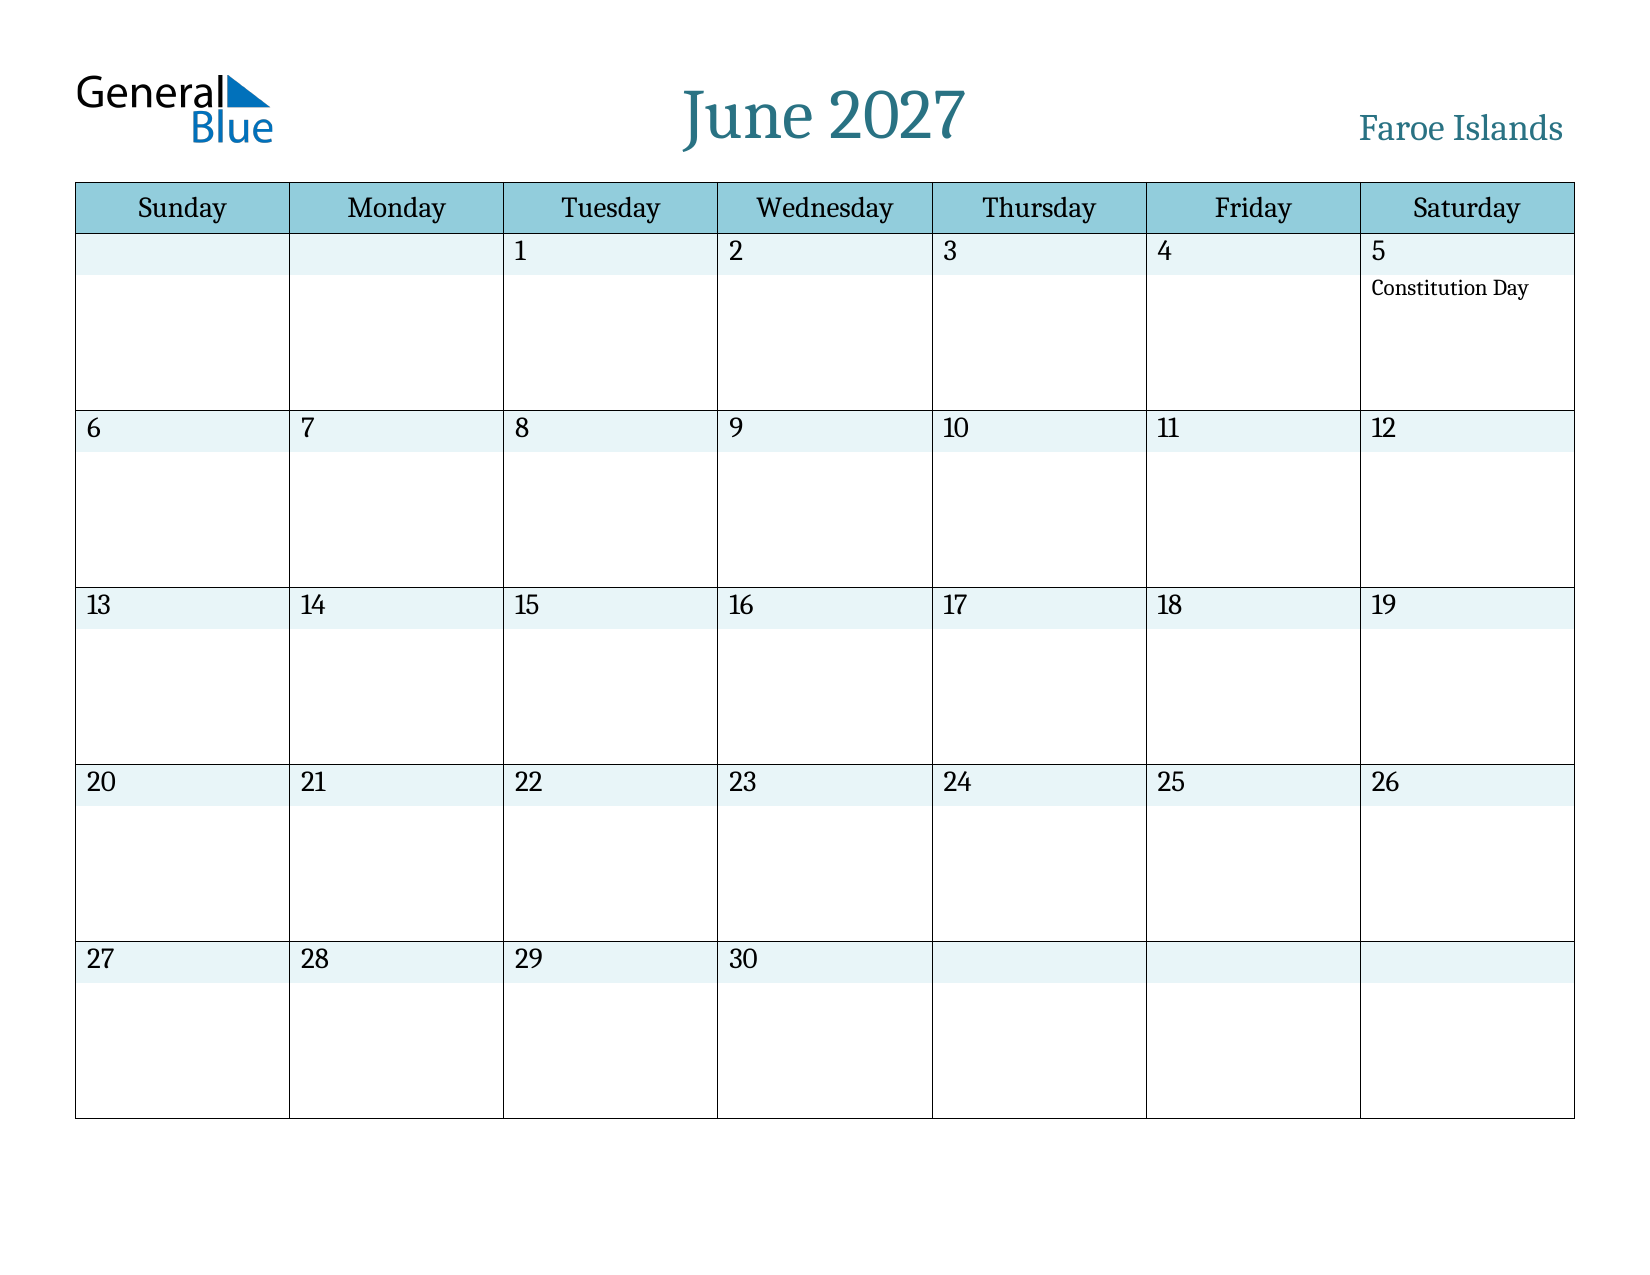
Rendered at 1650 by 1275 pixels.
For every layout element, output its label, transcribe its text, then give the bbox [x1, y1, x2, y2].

table_cell 24 [933, 765, 1146, 806]
table_cell 14 [290, 588, 503, 629]
table_cell 29 [504, 942, 717, 983]
table_cell 8 [504, 411, 717, 452]
table_cell [76, 275, 289, 410]
table_cell [718, 806, 932, 941]
table_cell Saturday [1361, 183, 1574, 233]
table_cell Thursday [933, 183, 1146, 233]
table_cell 3 [933, 234, 1146, 275]
table_cell 22 [504, 765, 717, 806]
table_cell 30 [718, 942, 932, 983]
table_cell [290, 275, 503, 410]
table_cell 2 [718, 234, 932, 275]
table_cell [1147, 629, 1360, 764]
table_cell 13 [76, 588, 289, 629]
table_cell [1147, 806, 1360, 941]
table_cell [933, 629, 1146, 764]
table_cell 5 [1361, 234, 1574, 275]
table_cell [1147, 452, 1360, 587]
table_cell [290, 629, 503, 764]
table_cell 7 [290, 411, 503, 452]
table_cell 11 [1147, 411, 1360, 452]
table_cell Constitution Day [1361, 275, 1574, 410]
table_cell 15 [504, 588, 717, 629]
table_cell [1147, 942, 1360, 983]
table_cell 4 [1147, 234, 1360, 275]
table_cell [718, 275, 932, 410]
table_cell 10 [933, 411, 1146, 452]
table_cell [933, 942, 1146, 983]
table_cell [718, 983, 932, 1118]
table_cell [933, 275, 1146, 410]
table_cell 6 [76, 411, 289, 452]
table_cell [504, 629, 717, 764]
table_cell [290, 234, 503, 275]
table_cell [933, 452, 1146, 587]
table_cell Wednesday [718, 183, 932, 233]
picture [77, 75, 273, 143]
table_cell 20 [76, 765, 289, 806]
table_cell [1361, 983, 1574, 1118]
table_cell [718, 629, 932, 764]
table_cell [76, 806, 289, 941]
table_cell [504, 806, 717, 941]
table_cell [76, 983, 289, 1118]
table_cell [718, 452, 932, 587]
table_cell [76, 452, 289, 587]
table_cell Tuesday [504, 183, 717, 233]
table_header Faroe Islands [1146, 75, 1574, 182]
table_cell [504, 983, 717, 1118]
table_cell 19 [1361, 588, 1574, 629]
table_cell [1361, 942, 1574, 983]
table_cell 1 [504, 234, 717, 275]
table_cell 18 [1147, 588, 1360, 629]
table_cell [933, 983, 1146, 1118]
table_cell 9 [718, 411, 932, 452]
table_cell [1147, 275, 1360, 410]
table_cell [504, 275, 717, 410]
table_cell [504, 452, 717, 587]
table_header June 2027 [504, 75, 1146, 182]
table_cell [290, 983, 503, 1118]
table_cell 17 [933, 588, 1146, 629]
table_cell 16 [718, 588, 932, 629]
table_cell 26 [1361, 765, 1574, 806]
table_cell 28 [290, 942, 503, 983]
table_cell [1361, 806, 1574, 941]
table_cell 23 [718, 765, 932, 806]
table_cell [1147, 983, 1360, 1118]
table_header [76, 75, 503, 182]
table_cell [933, 806, 1146, 941]
table_cell [290, 452, 503, 587]
table_cell [1361, 452, 1574, 587]
table_cell [76, 629, 289, 764]
table_cell [76, 234, 289, 275]
table_cell 27 [76, 942, 289, 983]
table_cell Monday [290, 183, 503, 233]
table_cell [1361, 629, 1574, 764]
table_cell Friday [1147, 183, 1360, 233]
table_cell 21 [290, 765, 503, 806]
table_cell Sunday [76, 183, 289, 233]
table_cell 12 [1361, 411, 1574, 452]
table_cell 25 [1147, 765, 1360, 806]
table_cell [290, 806, 503, 941]
